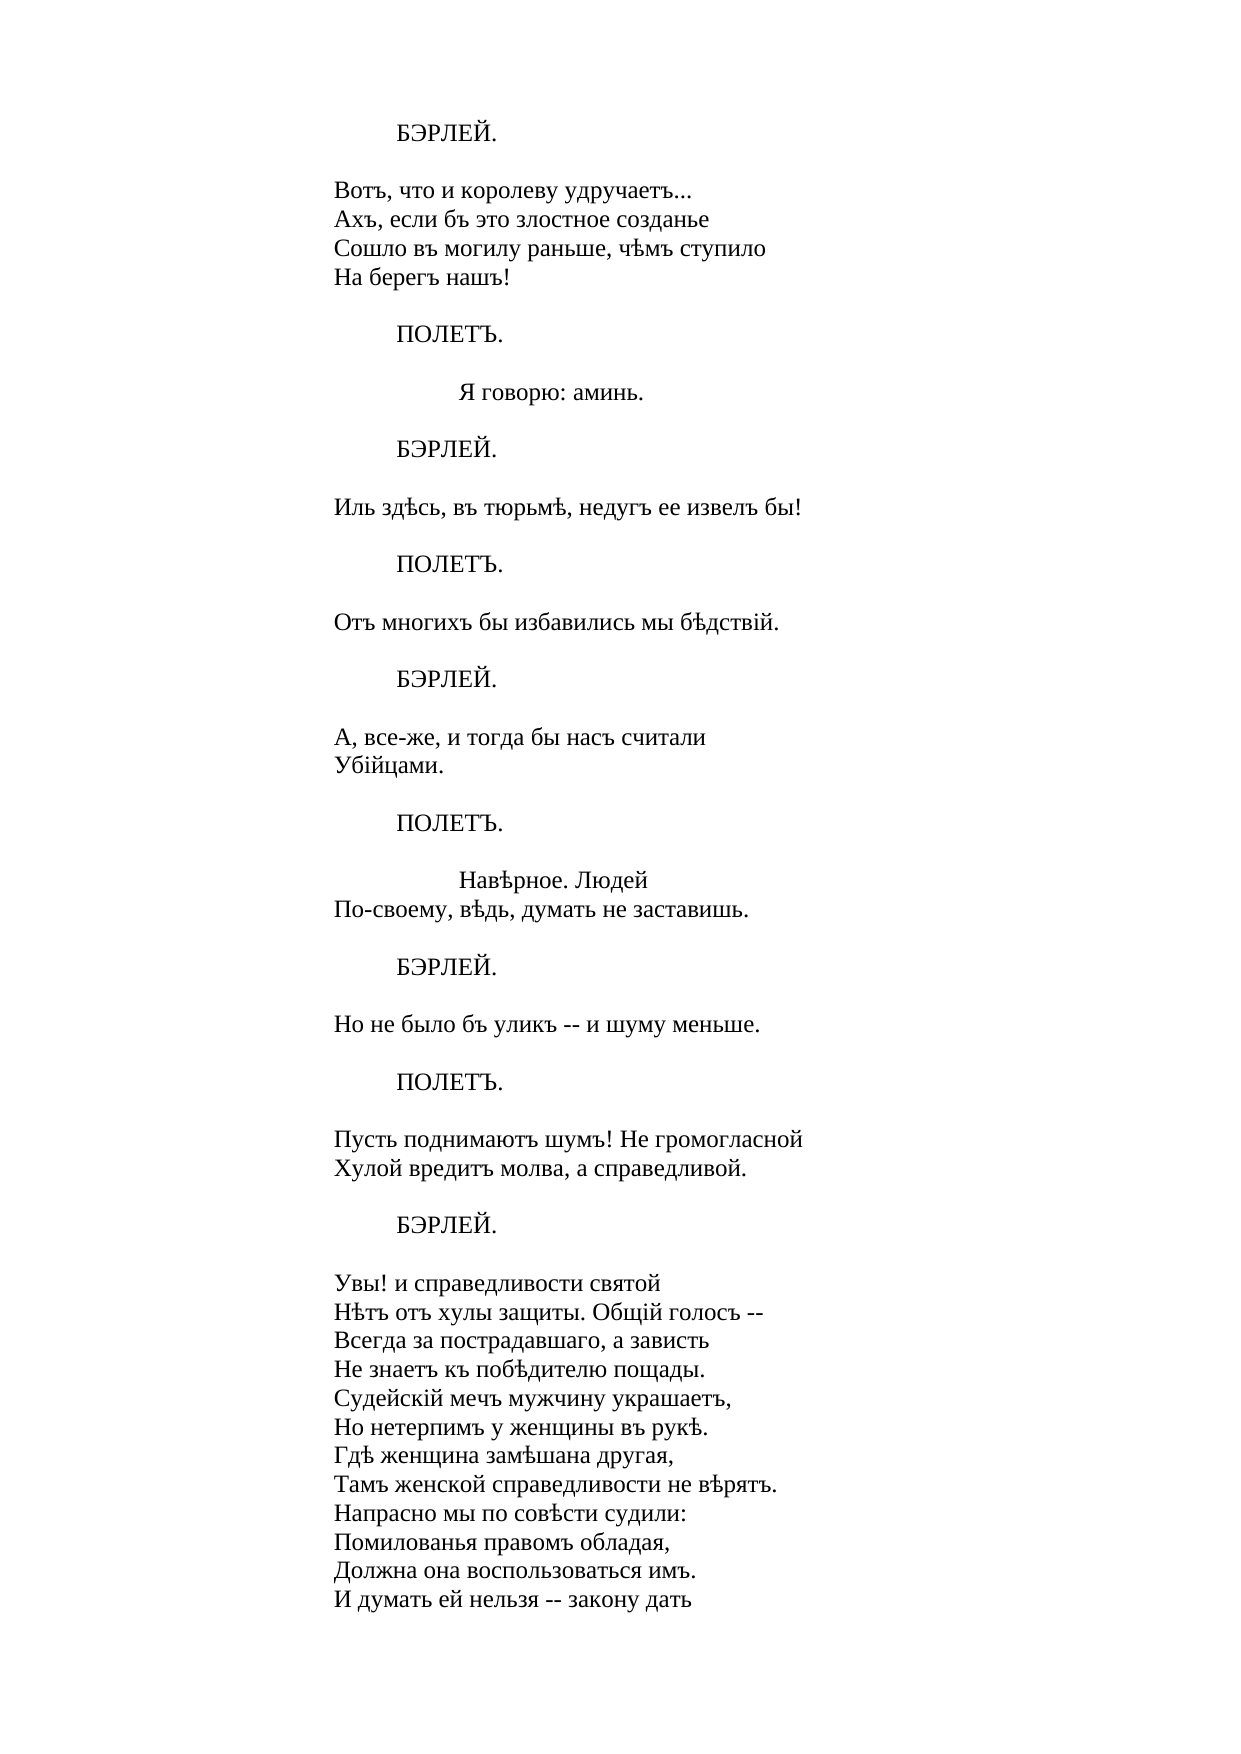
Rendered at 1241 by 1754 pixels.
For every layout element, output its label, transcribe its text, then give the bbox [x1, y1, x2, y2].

text Сошло въ могилу раньше, чѣмъ ступило [252, 233, 1152, 262]
text Пусть поднимаютъ шумъ! Не громогласной [252, 1124, 1152, 1153]
text Судейскій мечъ мужчину украшаетъ, [252, 1383, 1152, 1412]
text Должна она воспользоваться имъ. [252, 1556, 1152, 1584]
text ПОЛЕТЪ. [252, 1067, 1152, 1096]
text Гдѣ женщина замѣшана другая, [252, 1441, 1152, 1469]
text Отъ многихъ бы избавились мы бѣдствій. [252, 607, 1152, 636]
text ПОЛЕТЪ. [252, 549, 1152, 578]
text БЭРЛЕЙ. [252, 664, 1152, 693]
text Убійцами. [252, 751, 1152, 779]
text Всегда за пострадавшаго, a зависть [252, 1326, 1152, 1354]
text Вотъ, что и королеву удручаетъ... [252, 176, 1152, 204]
text А, все-же, и тогда бы насъ считали [252, 722, 1152, 751]
text Ахъ, если бъ это злостное созданье [252, 204, 1152, 233]
text Навѣрное. Людей [252, 866, 1152, 894]
text Помилованья правомъ обладая, [252, 1527, 1152, 1556]
text Тамъ женской справедливости не вѣрятъ. [252, 1469, 1152, 1498]
text БЭРЛЕЙ. [252, 1211, 1152, 1239]
text Увы! и справедливости святой [252, 1268, 1152, 1297]
text Иль здѣсь, въ тюрьмѣ, недугъ ее извелъ бы! [252, 492, 1152, 521]
text Я говорю: аминь. [252, 377, 1152, 406]
text БЭРЛЕЙ. [252, 952, 1152, 981]
text Нѣтъ отъ хулы защиты. Общій голосъ -- [252, 1297, 1152, 1326]
text Но не было бъ уликъ -- и шуму меньше. [252, 1009, 1152, 1038]
text БЭРЛЕЙ. [252, 118, 1152, 147]
text На берегъ нашъ! [252, 262, 1152, 291]
text По-своему, вѣдь, думать не заставишь. [252, 894, 1152, 923]
text Но нетерпимъ y женщины въ рукѣ. [252, 1412, 1152, 1441]
text Не знаетъ къ побѣдителю пощады. [252, 1354, 1152, 1383]
text Напрасно мы по совѣсти судили: [252, 1498, 1152, 1527]
text И думать ей нельзя -- закону дать [252, 1584, 1152, 1613]
text ПОЛЕТЪ. [252, 319, 1152, 348]
text БЭРЛЕЙ. [252, 434, 1152, 463]
text Хулой вредитъ молва, a справедливой. [252, 1153, 1152, 1182]
text ПОЛЕТЪ. [252, 808, 1152, 837]
